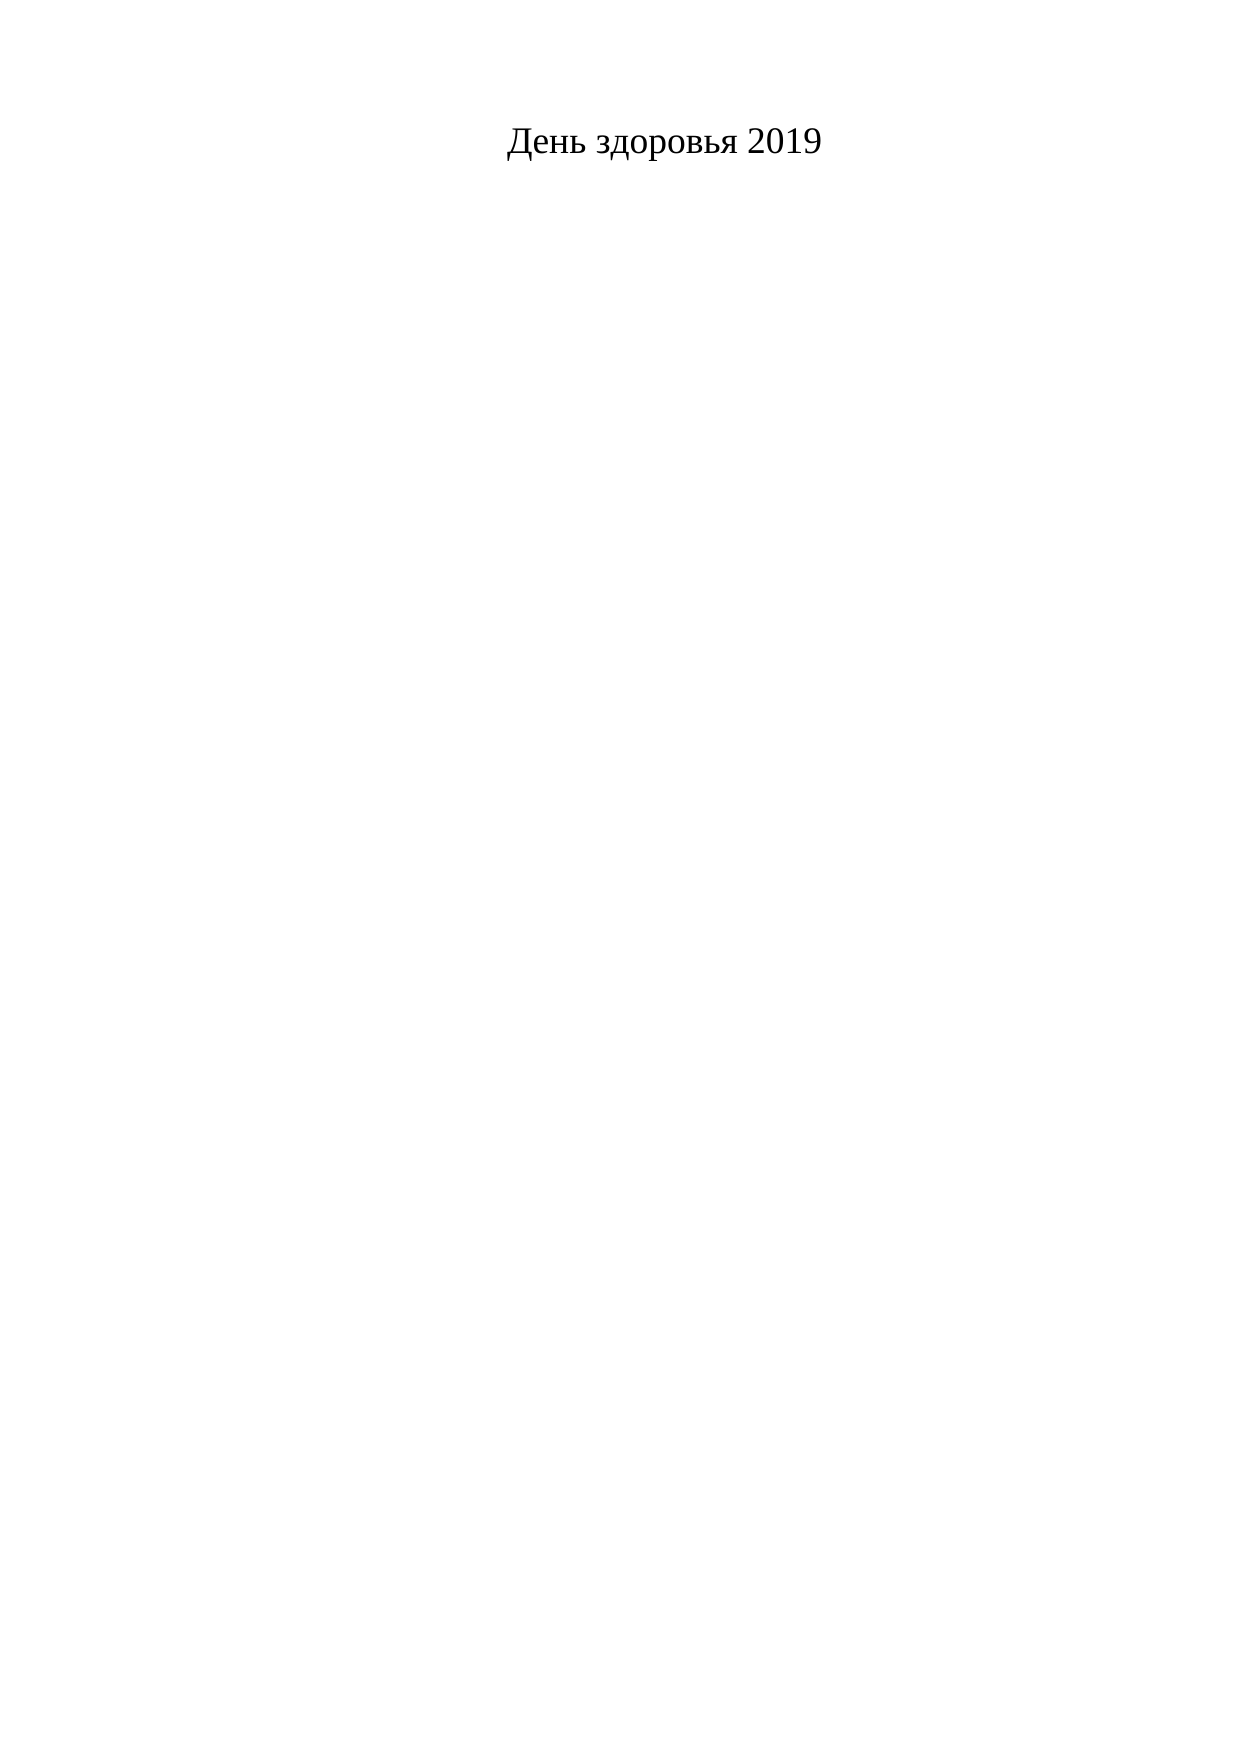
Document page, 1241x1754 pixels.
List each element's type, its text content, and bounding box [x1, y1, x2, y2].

text День здоровья 2019 [177, 118, 1152, 161]
